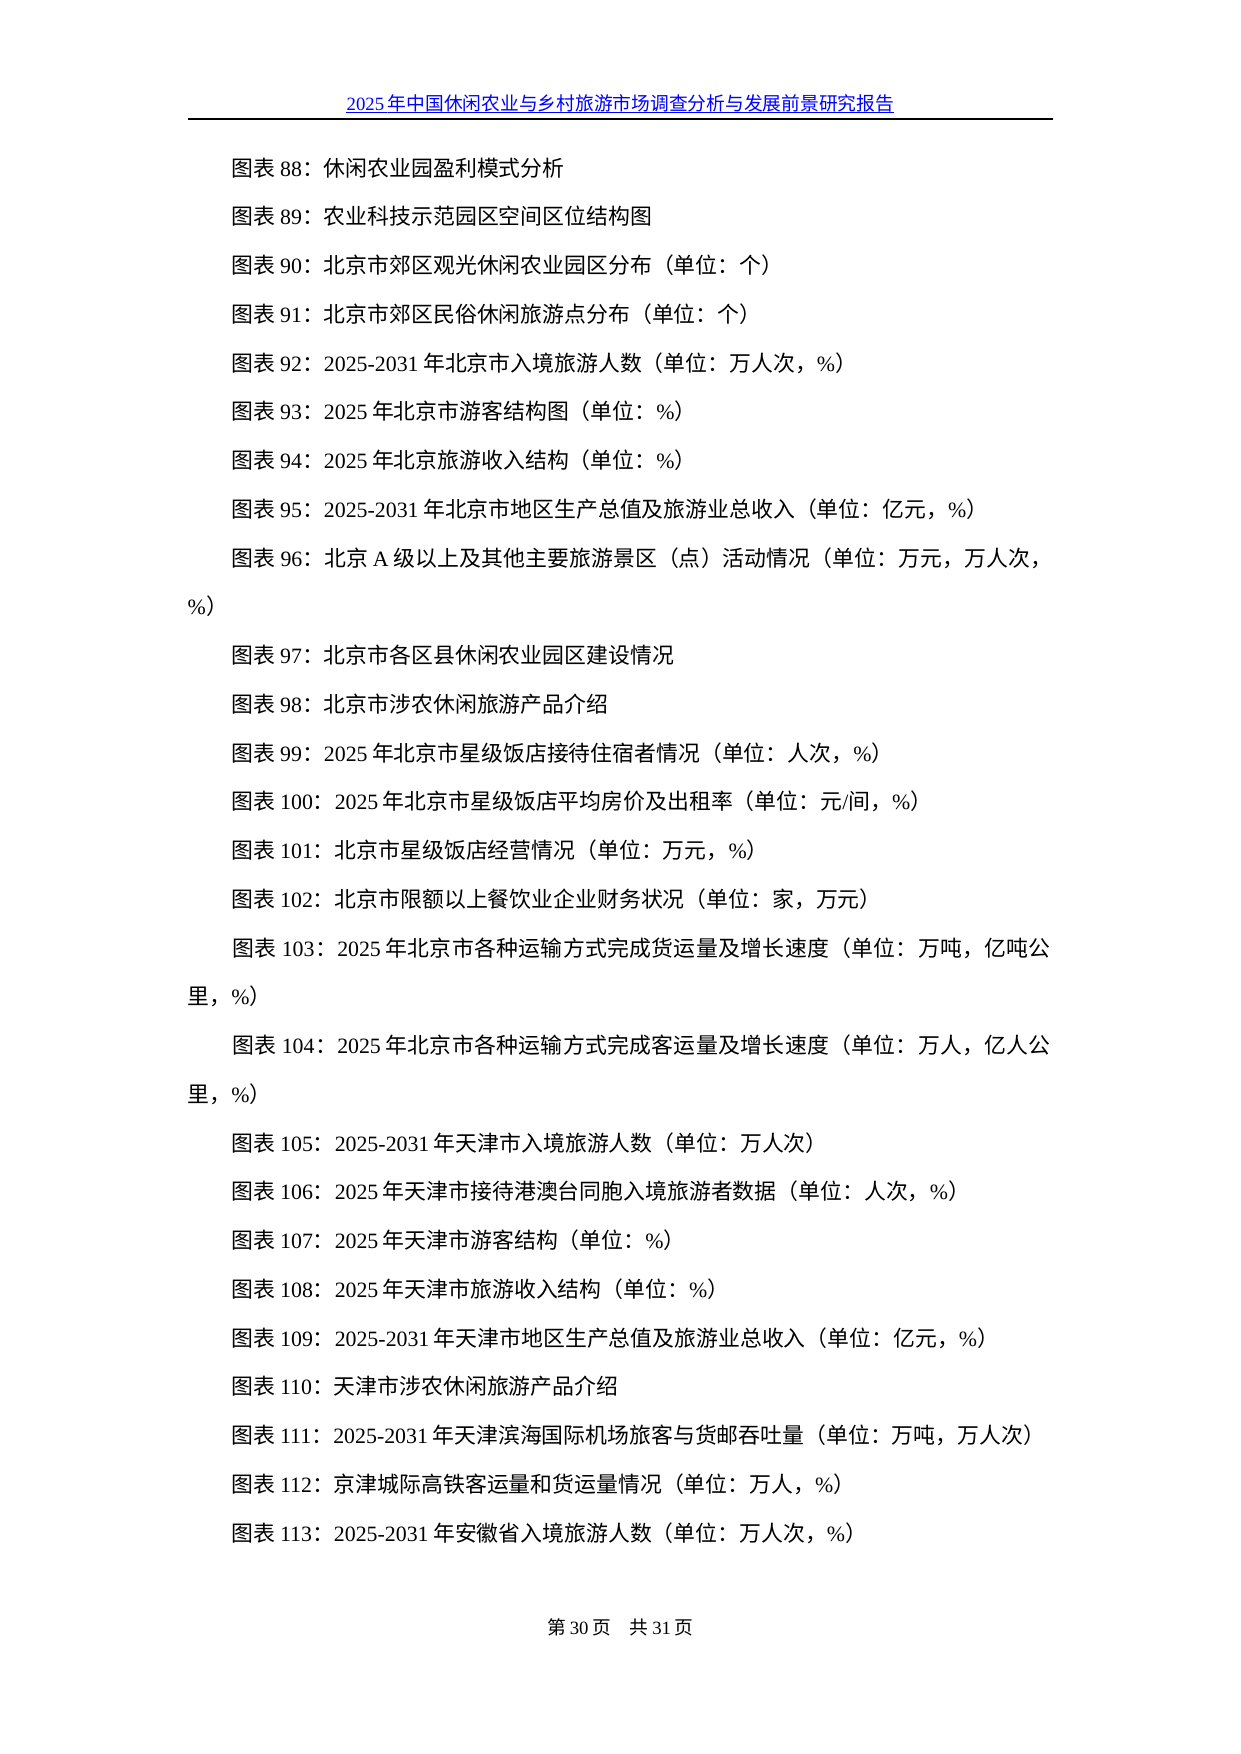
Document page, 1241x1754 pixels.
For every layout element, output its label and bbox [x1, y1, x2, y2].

text [187, 150, 1053, 1548]
